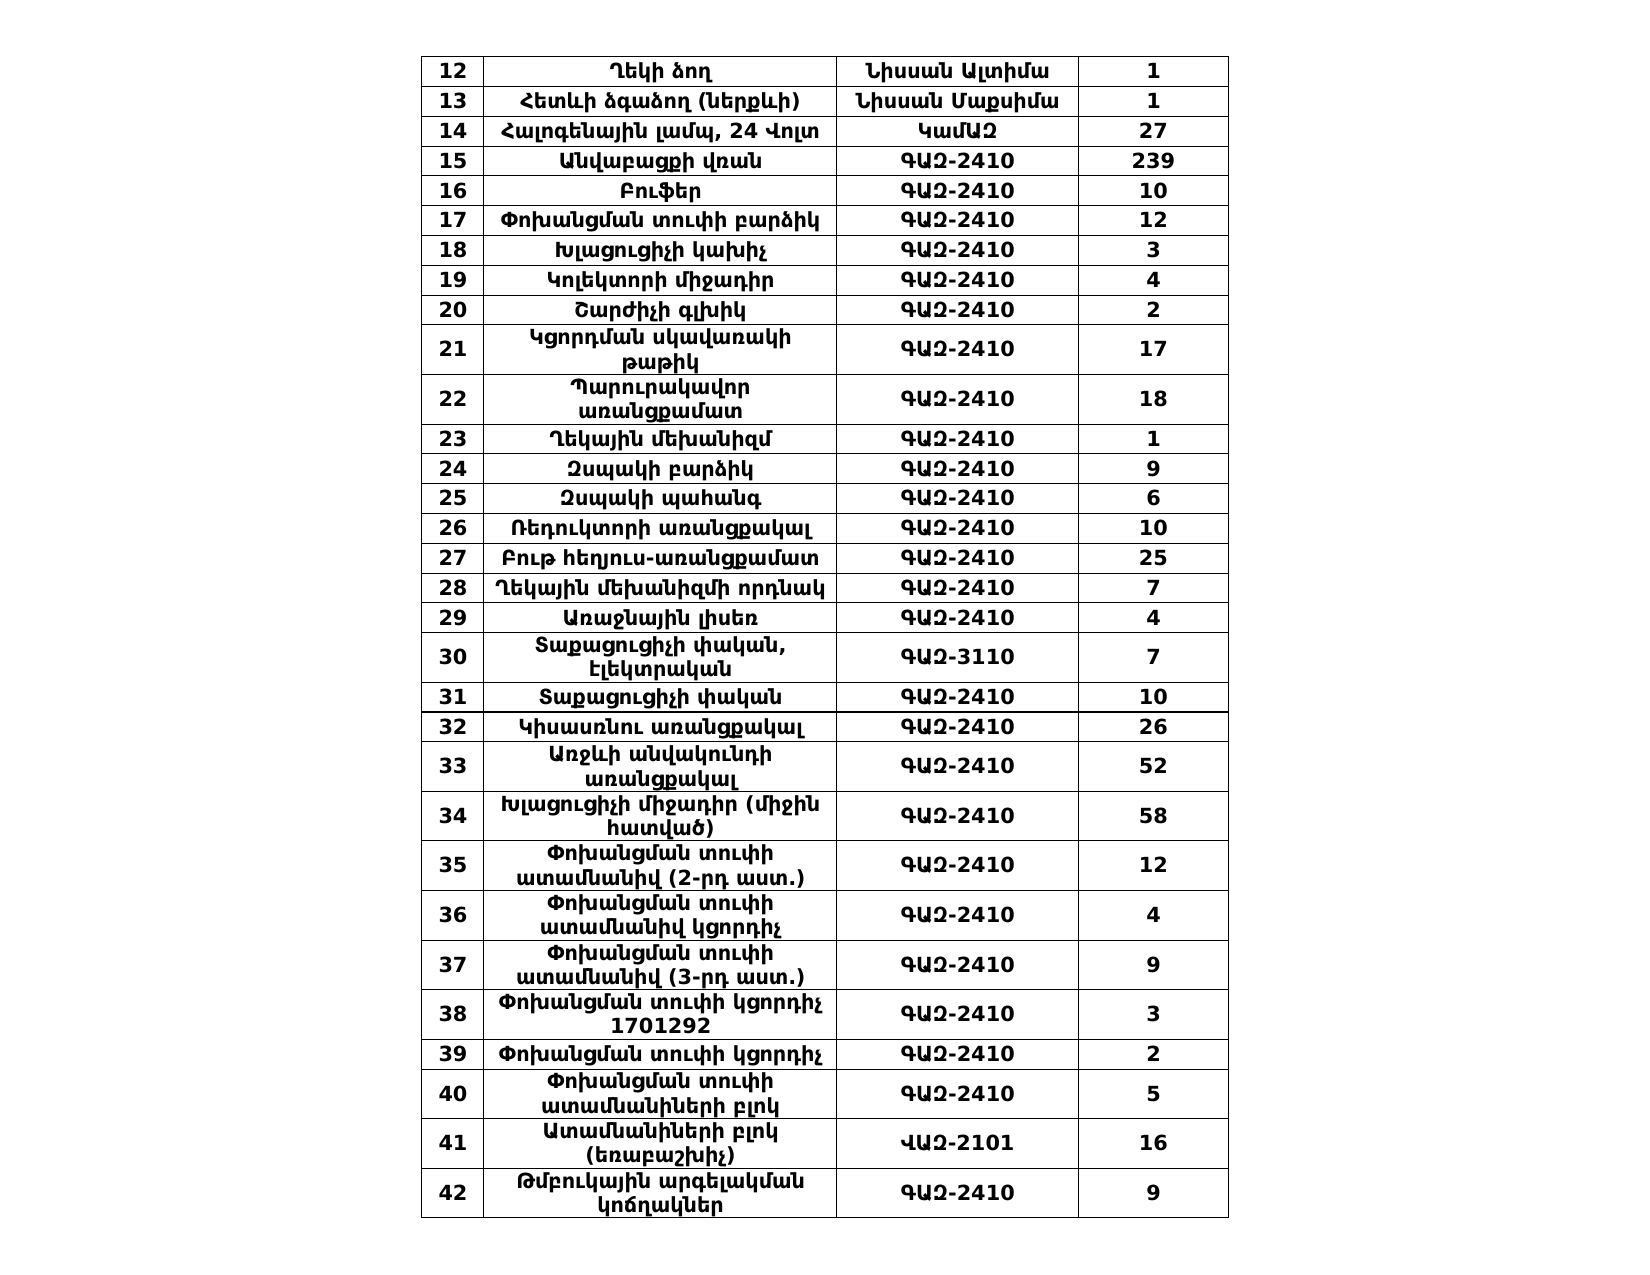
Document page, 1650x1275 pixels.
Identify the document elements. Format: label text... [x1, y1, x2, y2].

table_cell 41 [422, 1119, 483, 1168]
table_cell Տաքացուցիչի փական, էլեկտրական [484, 633, 836, 682]
table_cell 27 [1079, 117, 1228, 146]
table_cell 10 [1079, 683, 1228, 711]
table_cell Շարժիչի գլխիկ [484, 296, 836, 324]
table_cell ԳԱԶ-2410 [837, 484, 1078, 513]
table_cell ԳԱԶ-2410 [837, 683, 1078, 711]
table_cell 5 [1079, 1070, 1228, 1118]
table_cell 10 [1079, 514, 1228, 543]
table_cell 20 [422, 296, 483, 324]
table_cell ԳԱԶ-2410 [837, 375, 1078, 423]
table_cell ԳԱԶ-2410 [837, 574, 1078, 602]
table_cell 4 [1079, 266, 1228, 294]
table_cell 42 [422, 1169, 483, 1217]
table_cell ԳԱԶ-2410 [837, 1040, 1078, 1068]
table_cell 10 [1079, 176, 1228, 205]
table_cell Զսպակի պահանգ [484, 484, 836, 513]
table_cell 18 [1079, 375, 1228, 423]
table_cell Փոխանցման տուփի ատամնանիվ (2-րդ աստ․) [484, 841, 836, 890]
table_cell 27 [422, 544, 483, 572]
table_cell ԳԱԶ-2410 [837, 792, 1078, 840]
table_cell Տաքացուցիչի փական [484, 683, 836, 711]
table_cell 36 [422, 891, 483, 939]
table_cell 33 [422, 742, 483, 791]
table_cell ԳԱԶ-2410 [837, 603, 1078, 632]
table_cell Առջևի անվակունդի առանցքակալ [484, 742, 836, 791]
table_cell ԳԱԶ-2410 [837, 454, 1078, 483]
table_cell ԳԱԶ-2410 [837, 990, 1078, 1039]
table_cell ԳԱԶ-2410 [837, 206, 1078, 235]
table_cell Նիսսան Մաքսիմա [837, 87, 1078, 116]
table_cell 14 [422, 117, 483, 146]
table_cell ՎԱԶ-2101 [837, 1119, 1078, 1168]
table_cell Փոխանցման տուփի կցորդիչ 1701292 [484, 990, 836, 1039]
table_cell Փոխանցման տուփի ատամնանիվ (3-րդ աստ․) [484, 941, 836, 989]
table_cell 30 [422, 633, 483, 682]
table_cell 22 [422, 375, 483, 423]
table_cell 25 [422, 484, 483, 513]
table_cell 39 [422, 1040, 483, 1068]
table_cell 2 [1079, 296, 1228, 324]
table_cell Ղեկի ձող [484, 57, 836, 86]
table_cell 32 [422, 713, 483, 741]
table_cell 23 [422, 425, 483, 453]
table_cell ԳԱԶ-2410 [837, 713, 1078, 741]
table_cell 7 [1079, 574, 1228, 602]
table_cell 19 [422, 266, 483, 294]
table_cell 6 [1079, 484, 1228, 513]
table_cell ԿամԱԶ [837, 117, 1078, 146]
table_cell 40 [422, 1070, 483, 1118]
table_cell Հալոգենային լամպ, 24 Վոլտ [484, 117, 836, 146]
table_cell 28 [422, 574, 483, 602]
table_cell ԳԱԶ-2410 [837, 1070, 1078, 1118]
table_cell 38 [422, 990, 483, 1039]
table_cell Փոխանցման տուփի ատամնանիվ կցորդիչ [484, 891, 836, 939]
table_cell 24 [422, 454, 483, 483]
table_cell 3 [1079, 236, 1228, 265]
table_cell ԳԱԶ-2410 [837, 325, 1078, 374]
table_cell 16 [1079, 1119, 1228, 1168]
table_cell 26 [422, 514, 483, 543]
table_cell 7 [1079, 633, 1228, 682]
table_cell Ղեկային մեխանիզմի որդնակ [484, 574, 836, 602]
table_cell Ղեկային մեխանիզմ [484, 425, 836, 453]
table_cell 29 [422, 603, 483, 632]
table_cell ԳԱԶ-2410 [837, 742, 1078, 791]
table_cell ԳԱԶ-3110 [837, 633, 1078, 682]
table_cell 18 [422, 236, 483, 265]
table_cell 26 [1079, 713, 1228, 741]
table_cell Կիսասռնու առանցքակալ [484, 713, 836, 741]
table_cell Անվաբացքի վռան [484, 147, 836, 175]
table_cell 15 [422, 147, 483, 175]
table_cell Առաջնային լիսեռ [484, 603, 836, 632]
table_cell Փոխանցման տուփի ատամնանիների բլոկ [484, 1070, 836, 1118]
table_cell Բուֆեր [484, 176, 836, 205]
table_cell 58 [1079, 792, 1228, 840]
table_cell 9 [1079, 454, 1228, 483]
table_cell ԳԱԶ-2410 [837, 425, 1078, 453]
table_cell ԳԱԶ-2410 [837, 236, 1078, 265]
table_cell 12 [1079, 206, 1228, 235]
table_cell 1 [1079, 57, 1228, 86]
table_cell Փոխանցման տուփի բարձիկ [484, 206, 836, 235]
table_cell 12 [422, 57, 483, 86]
table_cell ԳԱԶ-2410 [837, 176, 1078, 205]
table_cell 9 [1079, 1169, 1228, 1217]
table_cell ԳԱԶ-2410 [837, 891, 1078, 939]
table_cell ԳԱԶ-2410 [837, 266, 1078, 294]
table_cell 4 [1079, 891, 1228, 939]
table_cell Խլացուցիչի կախիչ [484, 236, 836, 265]
table_cell 239 [1079, 147, 1228, 175]
table_cell 34 [422, 792, 483, 840]
table_cell 17 [1079, 325, 1228, 374]
table_cell 13 [422, 87, 483, 116]
table_cell 2 [1079, 1040, 1228, 1068]
table_cell ԳԱԶ-2410 [837, 514, 1078, 543]
table_cell Ատամնանիների բլոկ (եռաբաշխիչ) [484, 1119, 836, 1168]
table_cell 25 [1079, 544, 1228, 572]
table_cell 35 [422, 841, 483, 890]
table_cell ԳԱԶ-2410 [837, 941, 1078, 989]
table_cell Խլացուցիչի միջադիր (միջին հատված) [484, 792, 836, 840]
table_cell 16 [422, 176, 483, 205]
table_cell 4 [1079, 603, 1228, 632]
table_cell 9 [1079, 941, 1228, 989]
table_cell Հետևի ձգաձող (ներքևի) [484, 87, 836, 116]
table_cell 1 [1079, 87, 1228, 116]
table_cell 12 [1079, 841, 1228, 890]
table_cell 1 [1079, 425, 1228, 453]
table_cell ԳԱԶ-2410 [837, 296, 1078, 324]
table_cell 17 [422, 206, 483, 235]
table_cell Ռեդուկտորի առանցքակալ [484, 514, 836, 543]
table_cell 37 [422, 941, 483, 989]
table_cell Պարուրակավոր առանցքամատ [484, 375, 836, 423]
table_cell ԳԱԶ-2410 [837, 544, 1078, 572]
table_cell Փոխանցման տուփի կցորդիչ [484, 1040, 836, 1068]
table_cell ԳԱԶ-2410 [837, 841, 1078, 890]
table_cell 52 [1079, 742, 1228, 791]
table_cell Թմբուկային արգելակման կոճղակներ [484, 1169, 836, 1217]
table_cell Նիսսան Ալտիմա [837, 57, 1078, 86]
table_cell ԳԱԶ-2410 [837, 147, 1078, 175]
table_cell 3 [1079, 990, 1228, 1039]
table_cell Բութ հեղյուս-առանցքամատ [484, 544, 836, 572]
table_cell 31 [422, 683, 483, 711]
table_cell Կոլեկտորի միջադիր [484, 266, 836, 294]
table_cell Զսպակի բարձիկ [484, 454, 836, 483]
table_cell 21 [422, 325, 483, 374]
table_cell ԳԱԶ-2410 [837, 1169, 1078, 1217]
table_cell Կցորդման սկավառակի թաթիկ [484, 325, 836, 374]
